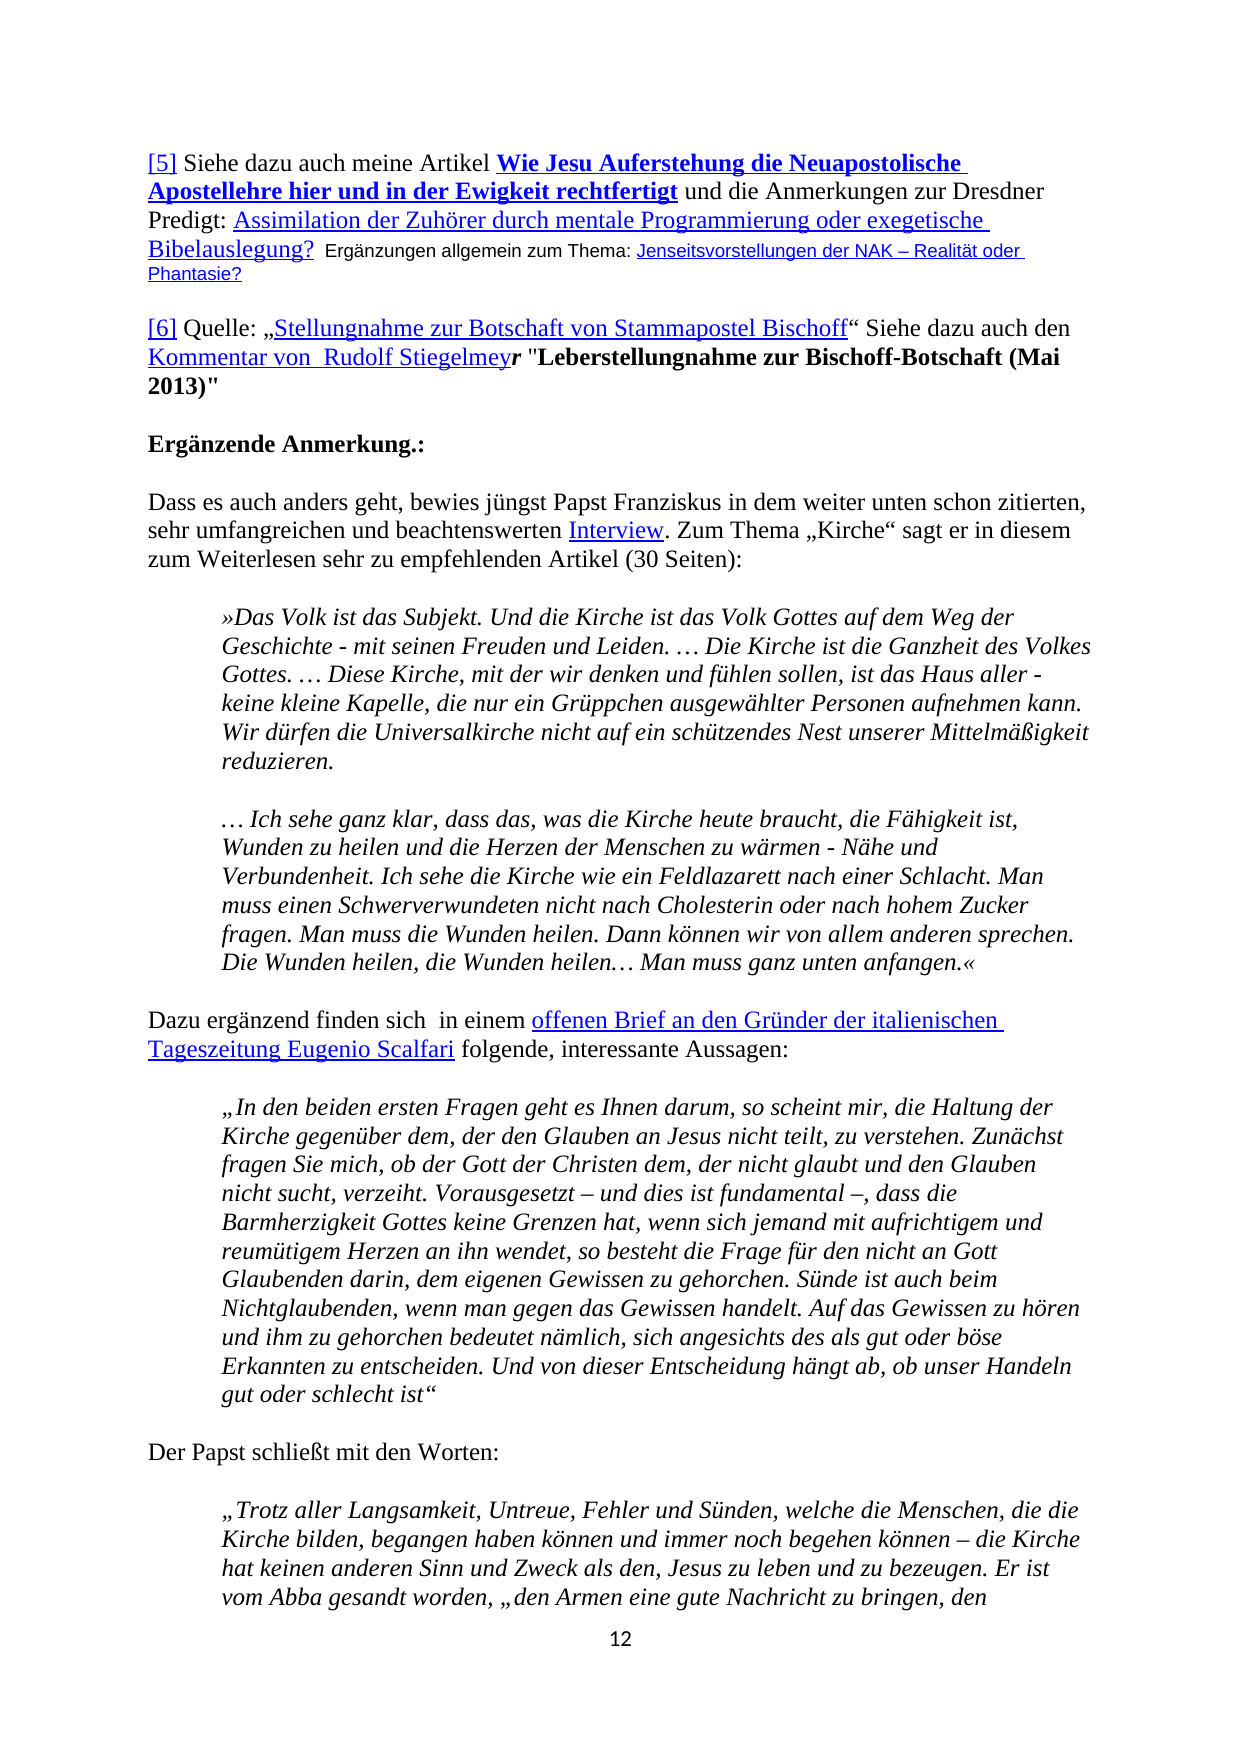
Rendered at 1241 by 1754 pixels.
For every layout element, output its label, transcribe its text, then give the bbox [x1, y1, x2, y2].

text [221, 1495, 1093, 1610]
text Dazu ergänzend finden sich in einem offenen Brief an den Gründer der italienischen Tageszeitung Eugenio Scalfari folgende, interessante Aussagen: [148, 1005, 1093, 1063]
text … Ich sehe ganz klar, dass das, was die Kirche heute braucht, die Fähigkeit ist, Wunden zu heilen und die Herzen der Menschen zu wärmen - Nähe und Verbundenheit. Ich sehe die Kirche wie ein Feldlazarett nach einer Schlacht. Man muss einen Schwerverwundeten nicht nach Cholesterin oder nach hohem Zucker fragen. Man muss die Wunden heilen. Dann können wir von allem anderen sprechen. Die Wunden heilen, die Wunden heilen… Man muss ganz unten anfangen.« [221, 804, 1093, 976]
text Der Papst schließt mit den Worten: [148, 1437, 1093, 1466]
text »Das Volk ist das Subjekt. Und die Kirche ist das Volk Gottes auf dem Weg der Geschichte - mit seinen Freuden und Leiden. … Die Kirche ist die Ganzheit des Volkes Gottes. … Diese Kirche, mit der wir denken und fühlen sollen, ist das Haus aller - keine kleine Kapelle, die nur ein Grüppchen ausgewählter Personen aufnehmen kann. Wir dürfen die Universalkirche nicht auf ein schützendes Nest unserer Mittelmäßigkeit reduzieren. [221, 602, 1093, 774]
text [6] Quelle: „Stellungnahme zur Botschaft von Stammapostel Bischoff“ Siehe dazu auch den Kommentar von Rudolf Stiegelmeyr "Leberstellungnahme zur Bischoff-Botschaft (Mai 2013)" [148, 313, 1093, 399]
text „In den beiden ersten Fragen geht es Ihnen darum, so scheint mir, die Haltung der Kirche gegenüber dem, der den Glauben an Jesus nicht teilt, zu verstehen. Zunächst fragen Sie mich, ob der Gott der Christen dem, der nicht glaubt und den Glauben nicht sucht, verzeiht. Vorausgesetzt – und dies ist fundamental –, dass die Barmherzigkeit Gottes keine Grenzen hat, wenn sich jemand mit aufrichtigem und reumütigem Herzen an ihn wendet, so besteht die Frage für den nicht an Gott Glaubenden darin, dem eigenen Gewissen zu gehorchen. Sünde ist auch beim Nichtglaubenden, wenn man gegen das Gewissen handelt. Auf das Gewissen zu hören und ihm zu gehorchen bedeutet nämlich, sich angesichts des als gut oder böse Erkannten zu entscheiden. Und von dieser Entscheidung hängt ab, ob unser Handeln gut oder schlecht ist“ [221, 1092, 1093, 1408]
text Ergänzende Anmerkung.: [148, 429, 1093, 457]
text [5] Siehe dazu auch meine Artikel Wie Jesu Auferstehung die Neuapostolische Apostellehre hier und in der Ewigkeit rechtfertigt und die Anmerkungen zur Dresdner Predigt: Assimilation der Zuhörer durch mentale Programmierung oder exegetische Bibelauslegung? Ergänzungen allgemein zum Thema: Jenseitsvorstellungen der NAK – Realität oder Phantasie? [148, 148, 1093, 284]
text Dass es auch anders geht, bewies jüngst Papst Franziskus in dem weiter unten schon zitierten, sehr umfangreichen und beachtenswerten Interview. Zum Thema „Kirche“ sagt er in diesem zum Weiterlesen sehr zu empfehlenden Artikel (30 Seiten): [148, 487, 1093, 573]
